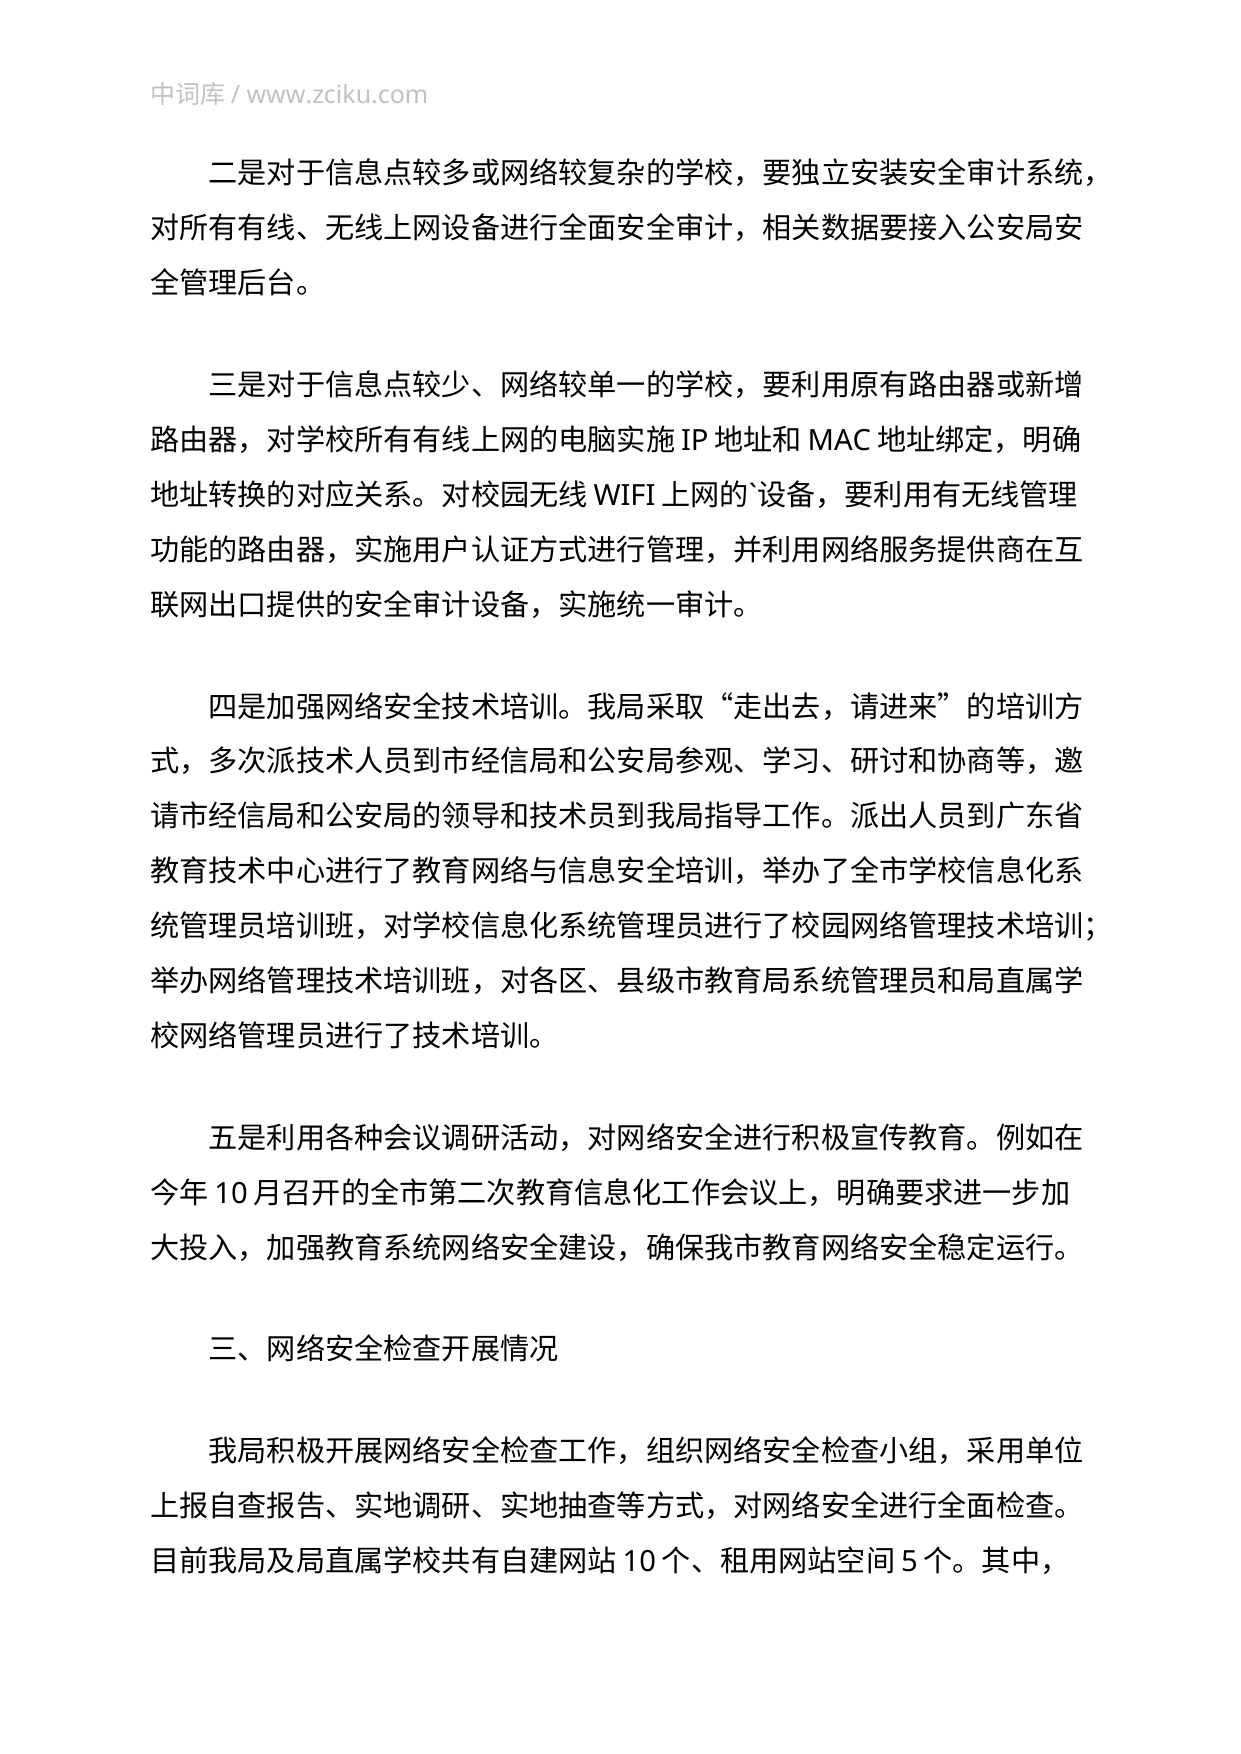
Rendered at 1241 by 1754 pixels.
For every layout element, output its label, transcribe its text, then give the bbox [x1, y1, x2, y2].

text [150, 1428, 1090, 1580]
text 三、网络安全检查开展情况 [150, 1326, 1090, 1368]
text 五是利用各种会议调研活动，对网络安全进行积极宣传教育。例如在今年10月召开的全市第二次教育信息化工作会议上，明确要求进一步加大投入，加强教育系统网络安全建设，确保我市教育网络安全稳定运行。 [150, 1114, 1090, 1266]
text 四是加强网络安全技术培训。我局采取“走出去，请进来”的培训方式，多次派技术人员到市经信局和公安局参观、学习、研讨和协商等，邀请市经信局和公安局的领导和技术员到我局指导工作。派出人员到广东省教育技术中心进行了教育网络与信息安全培训，举办了全市学校信息化系统管理员培训班，对学校信息化系统管理员进行了校园网络管理技术培训；举办网络管理技术培训班，对各区、县级市教育局系统管理员和局直属学校网络管理员进行了技术培训。 [150, 683, 1090, 1055]
text 二是对于信息点较多或网络较复杂的学校，要独立安装安全审计系统，对所有有线、无线上网设备进行全面安全审计，相关数据要接入公安局安全管理后台。 [150, 150, 1090, 302]
text 三是对于信息点较少、网络较单一的学校，要利用原有路由器或新增路由器，对学校所有有线上网的电脑实施IP地址和MAC地址绑定，明确地址转换的对应关系。对校园无线WIFI上网的`设备，要利用有无线管理功能的路由器，实施用户认证方式进行管理，并利用网络服务提供商在互联网出口提供的安全审计设备，实施统一审计。 [150, 362, 1090, 624]
